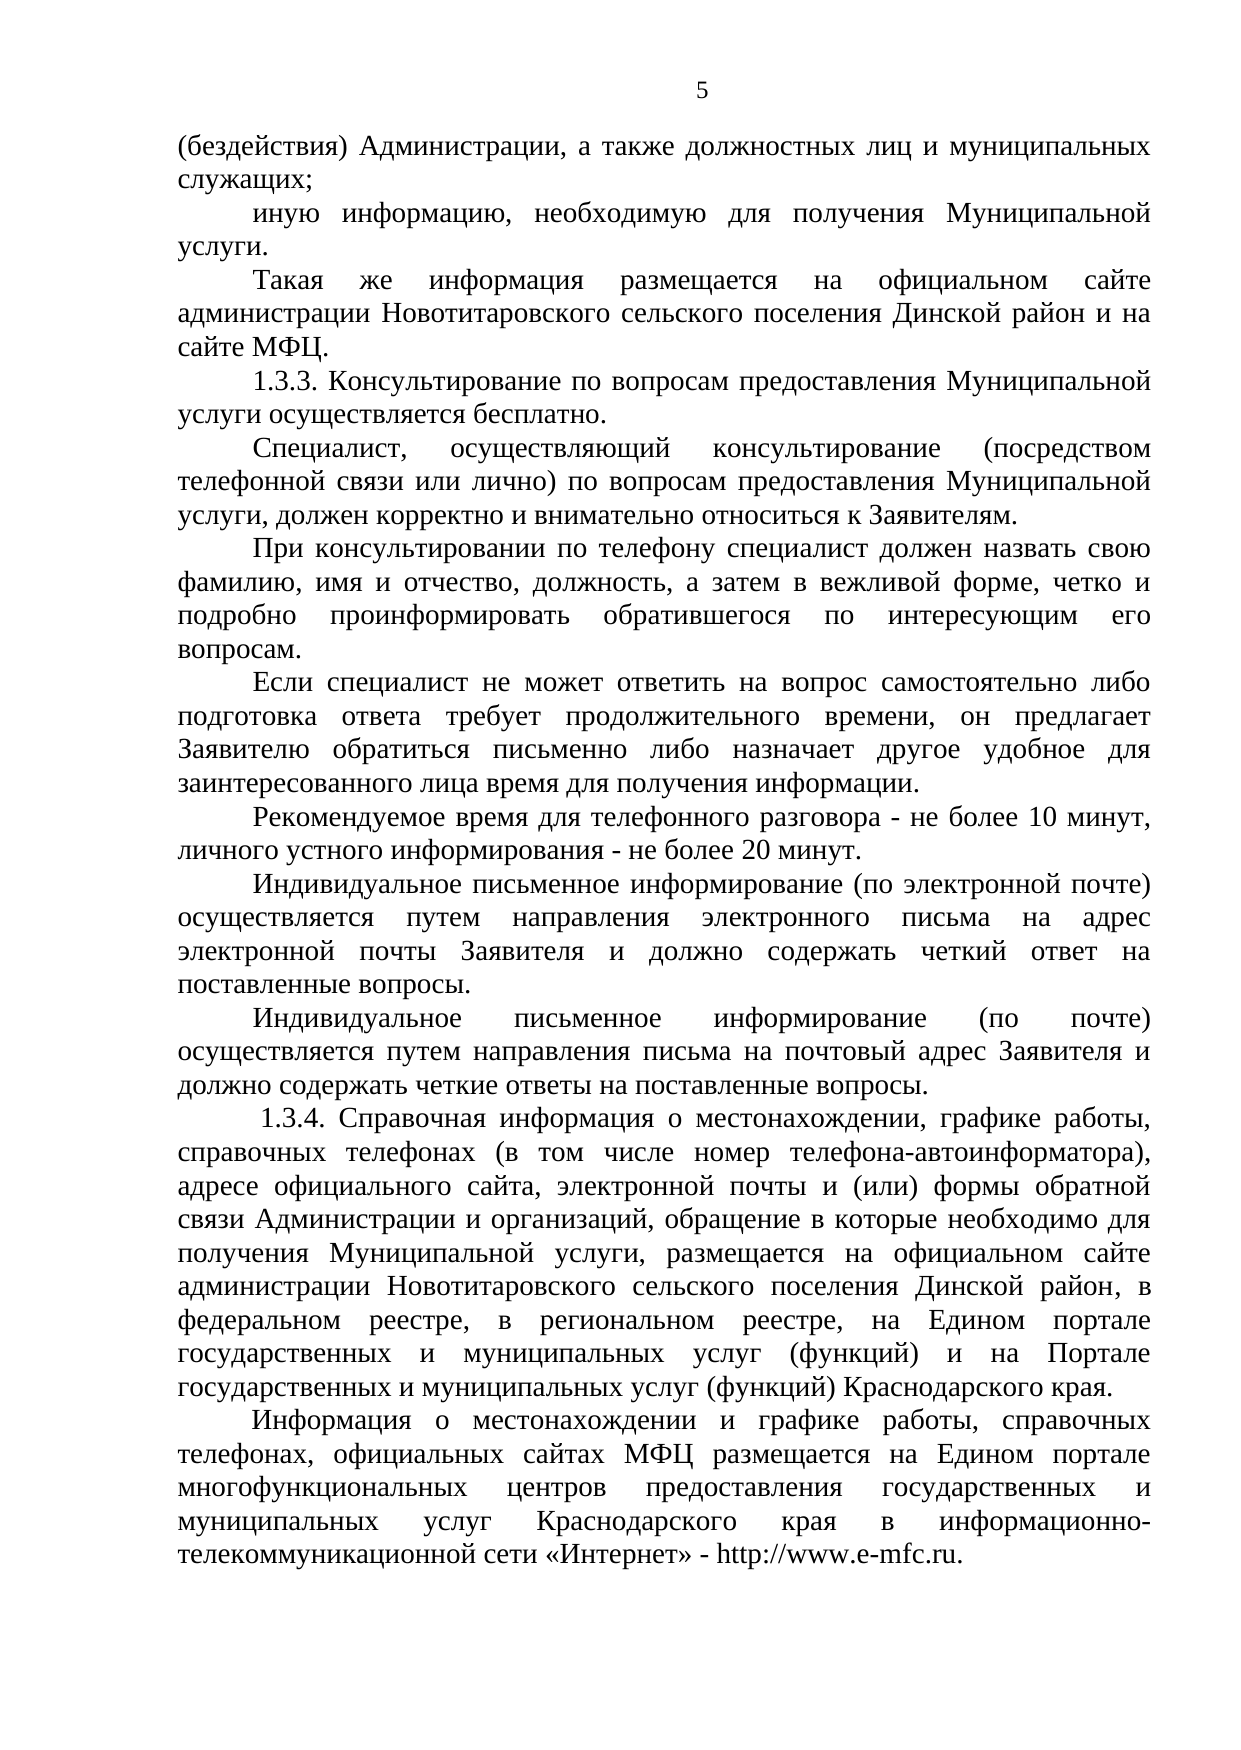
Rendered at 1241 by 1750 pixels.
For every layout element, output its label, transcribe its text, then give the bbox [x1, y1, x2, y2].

text Индивидуальное письменное информирование (по электронной почте) осуществляется путем направления электронного письма на адрес электронной почты Заявителя и должно содержать четкий ответ на поставленные вопросы. [177, 866, 1152, 1000]
text 1.3.4. Справочная информация о местонахождении, графике работы, справочных телефонах (в том числе номер телефона-автоинформатора), адресе официального сайта, электронной почты и (или) формы обратной связи Администрации и организаций, обращение в которые необходимо для получения Муниципальной услуги, размещается на официальном сайте администрации Новотитаровского сельского поселения Динской район, в федеральном реестре, в региональном реестре, на Едином портале государственных и муниципальных услуг (функций) и на Портале государственных и муниципальных услуг (функций) Краснодарского края. [177, 1101, 1152, 1402]
text иную информацию, необходимую для получения Муниципальной услуги. [177, 195, 1152, 262]
text Индивидуальное письменное информирование (по почте) осуществляется путем направления письма на почтовый адрес Заявителя и должно содержать четкие ответы на поставленные вопросы. [177, 1000, 1152, 1101]
text Рекомендуемое время для телефонного разговора - не более 10 минут, личного устного информирования - не более 20 минут. [177, 799, 1152, 866]
text При консультировании по телефону специалист должен назвать свою фамилию, имя и отчество, должность, а затем в вежливой форме, четко и подробно проинформировать обратившегося по интересующим его вопросам. [177, 530, 1152, 664]
text Такая же информация размещается на официальном сайте администрации Новотитаровского сельского поселения Динской район и на сайте МФЦ. [177, 262, 1152, 363]
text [177, 128, 1152, 195]
text Если специалист не может ответить на вопрос самостоятельно либо подготовка ответа требует продолжительного времени, он предлагает Заявителю обратиться письменно либо назначает другое удобное для заинтересованного лица время для получения информации. [177, 664, 1152, 799]
text 1.3.3. Консультирование по вопросам предоставления Муниципальной услуги осуществляется бесплатно. [177, 363, 1152, 430]
text Специалист, осуществляющий консультирование (посредством телефонной связи или лично) по вопросам предоставления Муниципальной услуги, должен корректно и внимательно относиться к Заявителям. [177, 430, 1152, 530]
text Информация о местонахождении и графике работы, справочных телефонах, официальных сайтах МФЦ размещается на Едином портале многофункциональных центров предоставления государственных и муниципальных услуг Краснодарского края в информационно-телекоммуникационной сети «Интернет» - http://www.e-mfc.ru. [177, 1402, 1152, 1570]
